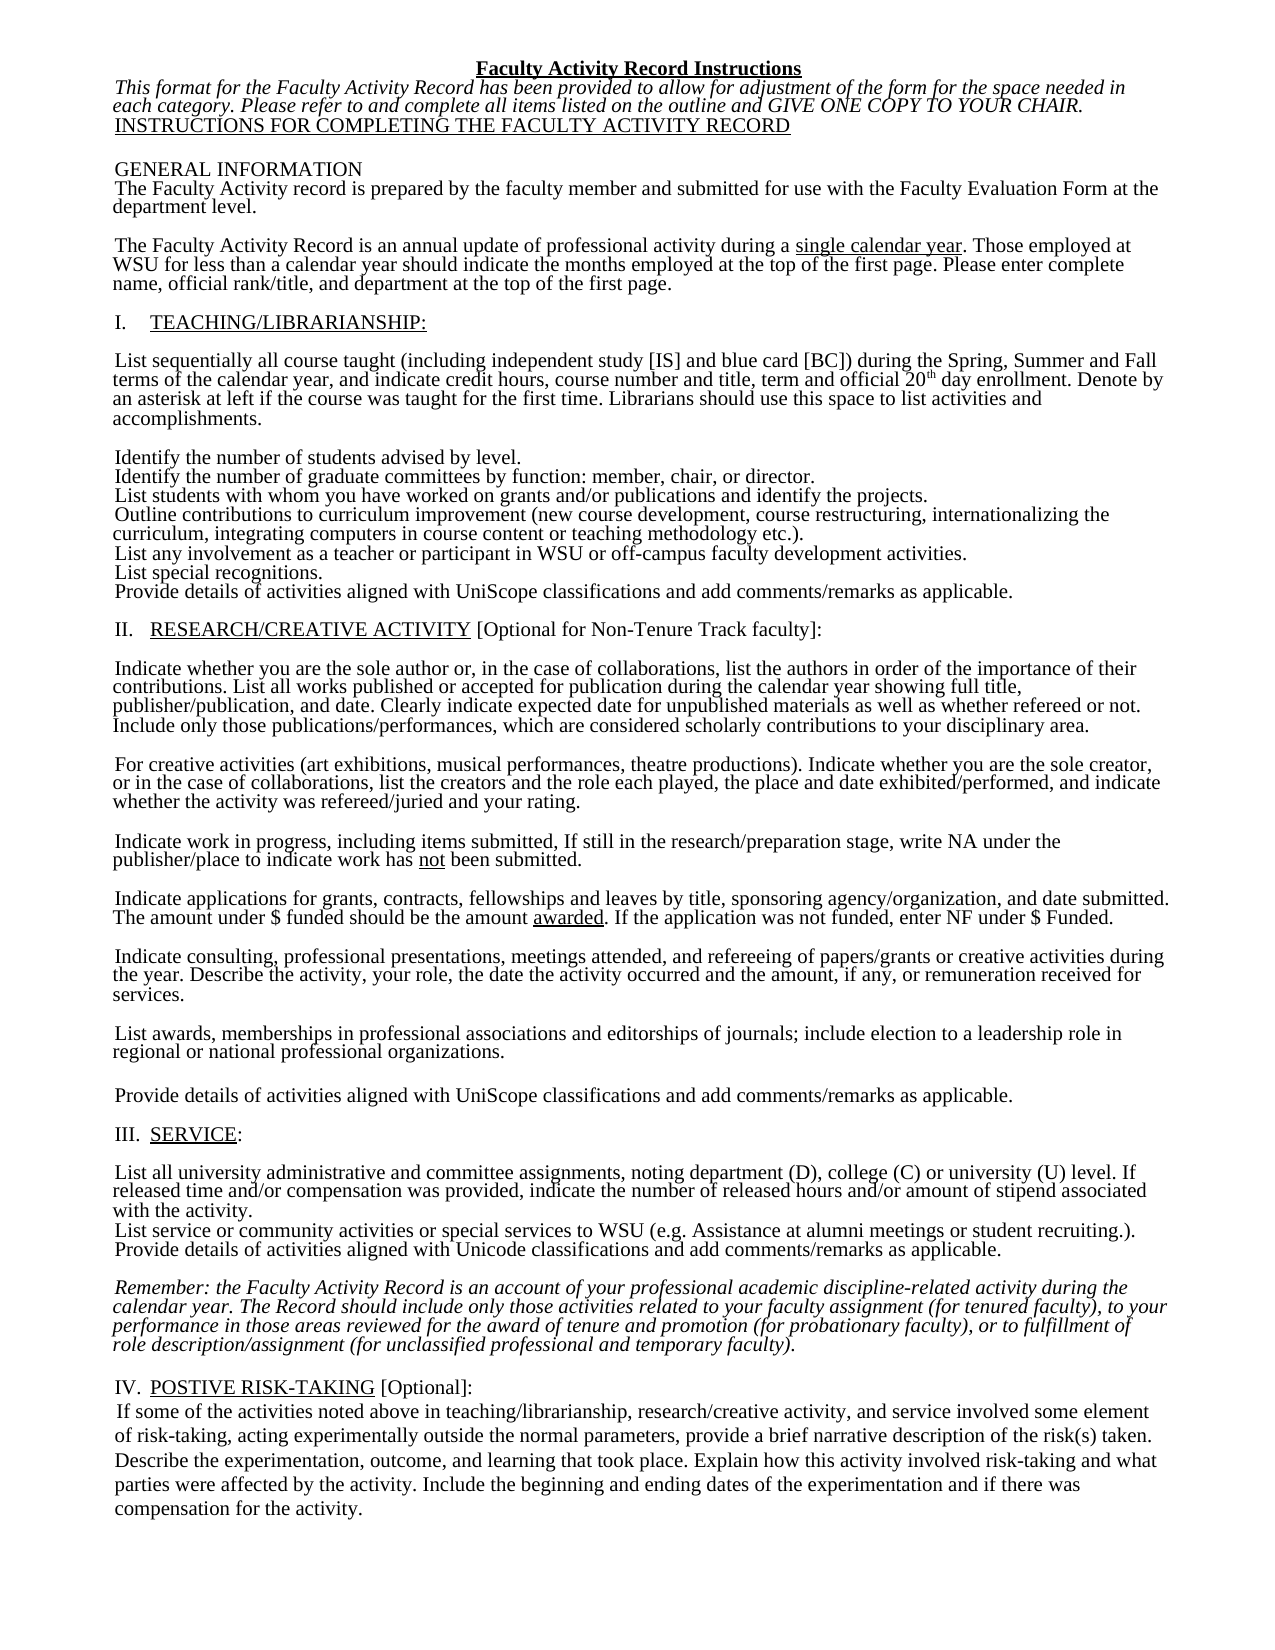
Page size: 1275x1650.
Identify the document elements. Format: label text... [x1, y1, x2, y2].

text List awards, memberships in professional associations and editorships of journals; include election to a leadership role in regional or national professional organizations. [112, 1025, 1172, 1063]
text List special recognitions. [112, 564, 1172, 583]
text Remember: the Faculty Activity Record is an account of your professional academic discipline-related activity during the calendar year. The Record should include only those activities related to your faculty assignment (for tenured faculty), to your performance in those areas reviewed for the award of tenure and promotion (for probationary faculty), or to fulfillment of role description/assignment (for unclassified professional and temporary faculty). [112, 1279, 1172, 1356]
text INSTRUCTIONS FOR COMPLETING THE FACULTY ACTIVITY RECORD [112, 117, 1172, 137]
text This format for the Faculty Activity Record has been provided to allow for adjustment of the form for the space needed in each category. Please refer to and complete all items listed on the outline and GIVE ONE COPY TO YOUR CHAIR. [112, 79, 1172, 117]
text List students with whom you have worked on grants and/or publications and identify the projects. [112, 487, 1172, 506]
text IV. POSTIVE RISK-TAKING [Optional]: [112, 1375, 1172, 1399]
text I. TEACHING/LIBRARIANSHIP: [112, 314, 1172, 333]
text Indicate consulting, professional presentations, meetings attended, and refereeing of papers/grants or creative activities during the year. Describe the activity, your role, the date the activity occurred and the amount, if any, or remuneration received for services. [112, 948, 1172, 1006]
text II. RESEARCH/CREATIVE ACTIVITY [Optional for Non-Tenure Track faculty]: [112, 621, 1172, 641]
text The Faculty Activity record is prepared by the faculty member and submitted for use with the Faculty Evaluation Form at the department level. [112, 180, 1172, 218]
text Indicate work in progress, including items submitted, If still in the research/preparation stage, write NA under the publisher/place to indicate work has not been submitted. [112, 833, 1172, 871]
text The Faculty Activity Record is an annual update of professional activity during a single calendar year. Those employed at WSU for less than a calendar year should indicate the months employed at the top of the first page. Please enter complete name, official rank/title, and department at the top of the first page. [112, 237, 1172, 295]
text Faculty Activity Record Instructions [105, 60, 1172, 79]
text Indicate applications for grants, contracts, fellowships and leaves by title, sponsoring agency/organization, and date submitted. The amount under $ funded should be the amount awarded. If the application was not funded, enter NF under $ Funded. [112, 890, 1172, 929]
text List sequentially all course taught (including independent study [IS] and blue card [BC]) during the Spring, Summer and Fall terms of the calendar year, and indicate credit hours, course number and title, term and official 20th day enrollment. Denote by an asterisk at left if the course was taught for the first time. Librarians should use this space to list activities and accomplishments. [112, 353, 1172, 429]
text For creative activities (art exhibitions, musical performances, theatre productions). Indicate whether you are the sole creator, or in the case of collaborations, list the creators and the role each played, the place and date exhibited/performed, and indicate whether the activity was refereed/juried and your rating. [112, 756, 1172, 813]
text List service or community activities or special services to WSU (e.g. Assistance at alumni meetings or student recruiting.). [112, 1222, 1172, 1241]
text Provide details of activities aligned with UniScope classifications and add comments/remarks as applicable. [112, 1087, 1172, 1106]
text Indicate whether you are the sole author or, in the case of collaborations, list the authors in order of the importance of their contributions. List all works published or accepted for publication during the calendar year showing full title, publisher/publication, and date. Clearly indicate expected date for unpublished materials as well as whether refereed or not. Include only those publications/performances, which are considered scholarly contributions to your disciplinary area. [112, 660, 1172, 737]
text III. SERVICE: [112, 1126, 1172, 1145]
text Outline contributions to curriculum improvement (new course development, course restructuring, internationalizing the curriculum, integrating computers in course content or teaching methodology etc.). [112, 506, 1172, 545]
text Identify the number of graduate committees by function: member, chair, or director. [112, 468, 1172, 487]
text GENERAL INFORMATION [112, 161, 1172, 180]
text List all university administrative and committee assignments, noting department (D), college (C) or university (U) level. If released time and/or compensation was provided, indicate the number of released hours and/or amount of stipend associated with the activity. [112, 1164, 1172, 1222]
text If some of the activities noted above in teaching/librarianship, research/creative activity, and service involved some element of risk-taking, acting experimentally outside the normal parameters, provide a brief narrative description of the risk(s) taken. Describe the experimentation, outcome, and learning that took place. Explain how this activity involved risk-taking and what parties were affected by the activity. Include the beginning and ending dates of the experimentation and if there was compensation for the activity. [114, 1399, 1172, 1520]
text Provide details of activities aligned with Unicode classifications and add comments/remarks as applicable. [112, 1241, 1172, 1260]
text List any involvement as a teacher or participant in WSU or off-campus faculty development activities. [112, 545, 1172, 564]
text Identify the number of students advised by level. [112, 449, 1172, 468]
text Provide details of activities aligned with UniScope classifications and add comments/remarks as applicable. [112, 583, 1172, 602]
